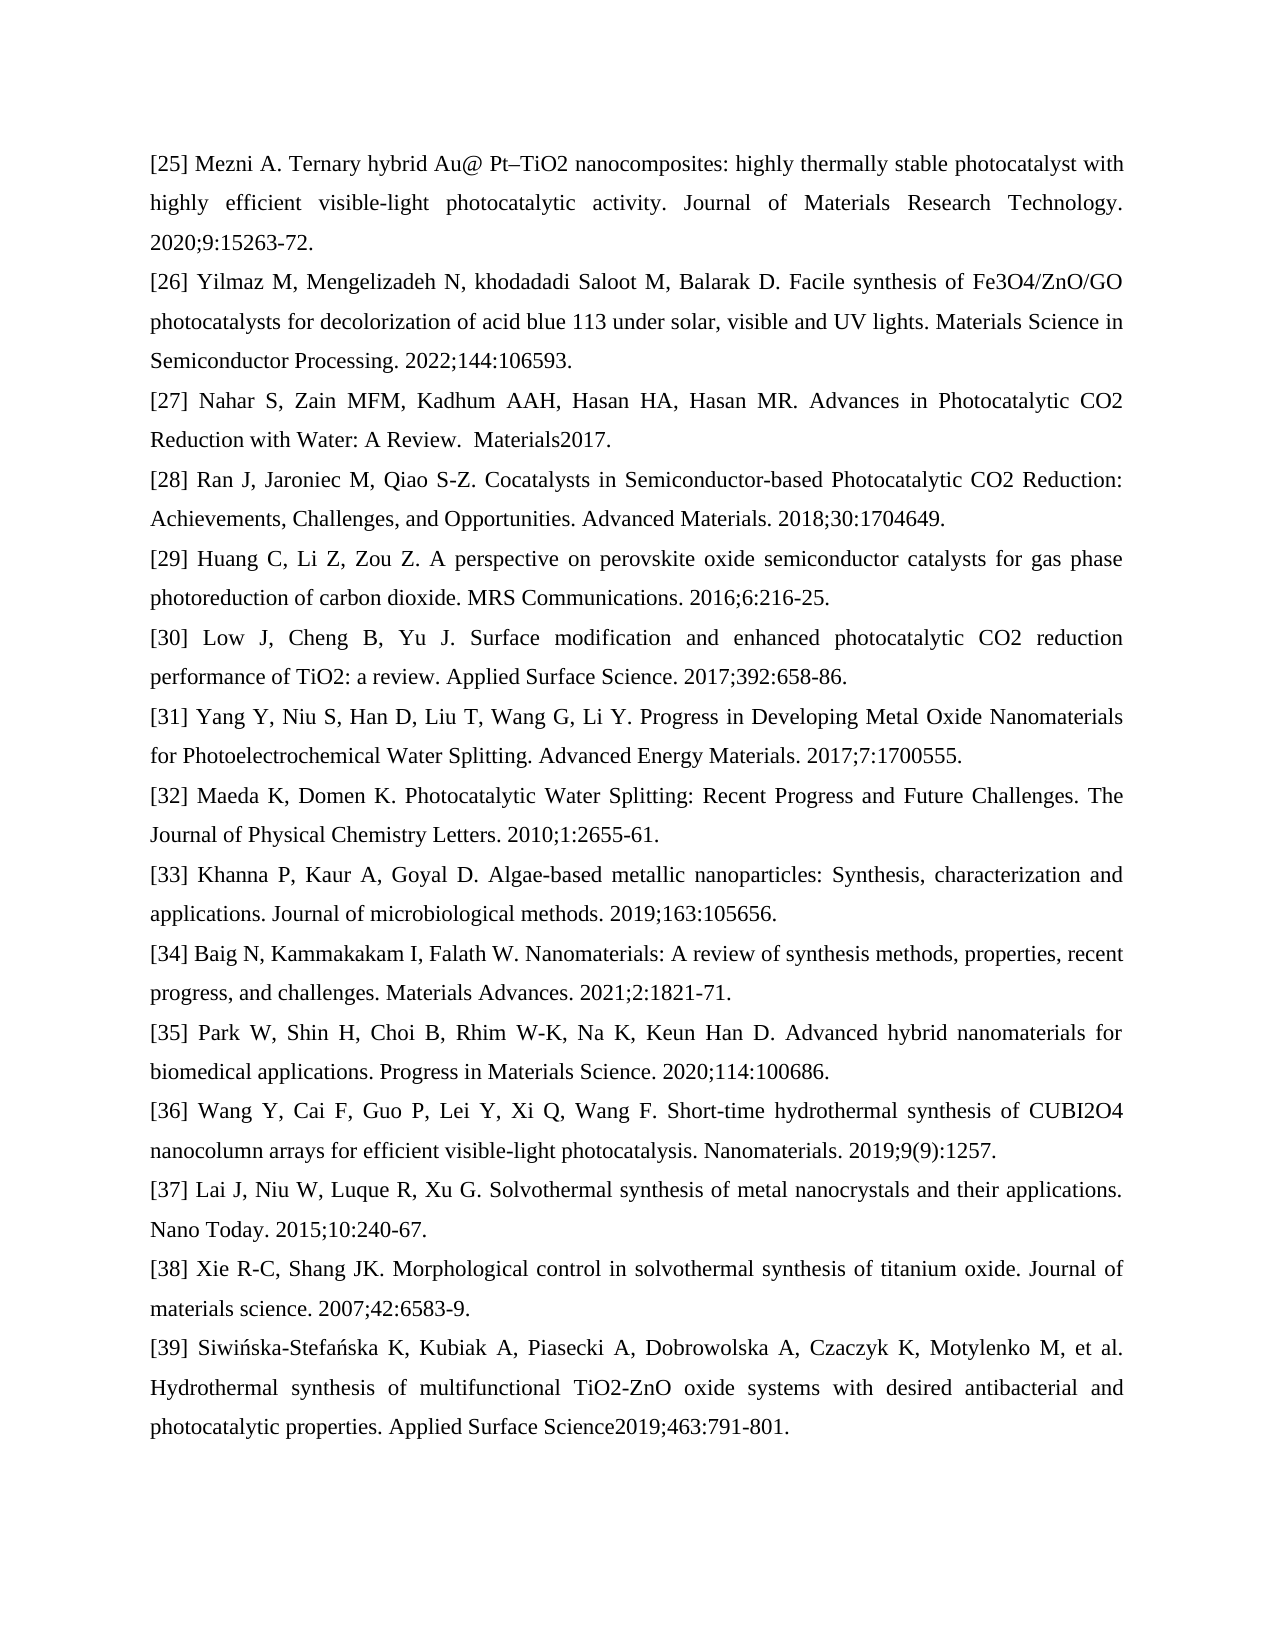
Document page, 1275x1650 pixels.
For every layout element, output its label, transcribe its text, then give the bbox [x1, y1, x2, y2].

text [27] Nahar S, Zain MFM, Kadhum AAH, Hasan HA, Hasan MR. Advances in Photocatalytic CO2 Reduction with Water: A Review. Materials2017. [150, 387, 1125, 453]
text [39] Siwińska-Stefańska K, Kubiak A, Piasecki A, Dobrowolska A, Czaczyk K, Motylenko M, et al. Hydrothermal synthesis of multifunctional TiO2-ZnO oxide systems with desired antibacterial and photocatalytic properties. Applied Surface Science2019;463:791-801. [150, 1334, 1125, 1440]
text [29] Huang C, Li Z, Zou Z. A perspective on perovskite oxide semiconductor catalysts for gas phase photoreduction of carbon dioxide. MRS Communications. 2016;6:216-25. [150, 545, 1125, 611]
text [30] Low J, Cheng B, Yu J. Surface modification and enhanced photocatalytic CO2 reduction performance of TiO2: a review. Applied Surface Science. 2017;392:658-86. [150, 624, 1125, 689]
text [33] Khanna P, Kaur A, Goyal D. Algae-based metallic nanoparticles: Synthesis, characterization and applications. Journal of microbiological methods. 2019;163:105656. [150, 861, 1125, 926]
text [26] Yilmaz M, Mengelizadeh N, khodadadi Saloot M, Balarak D. Facile synthesis of Fe3O4/ZnO/GO photocatalysts for decolorization of acid blue 113 under solar, visible and UV lights. Materials Science in Semiconductor Processing. 2022;144:106593. [150, 268, 1125, 374]
text [25] Mezni A. Ternary hybrid Au@ Pt–TiO2 nanocomposites: highly thermally stable photocatalyst with highly efficient visible-light photocatalytic activity. Journal of Materials Research Technology. 2020;9:15263-72. [150, 150, 1125, 255]
text [35] Park W, Shin H, Choi B, Rhim W-K, Na K, Keun Han D. Advanced hybrid nanomaterials for biomedical applications. Progress in Materials Science. 2020;114:100686. [150, 1018, 1125, 1084]
text [28] Ran J, Jaroniec M, Qiao S-Z. Cocatalysts in Semiconductor-based Photocatalytic CO2 Reduction: Achievements, Challenges, and Opportunities. Advanced Materials. 2018;30:1704649. [150, 466, 1125, 532]
text [31] Yang Y, Niu S, Han D, Liu T, Wang G, Li Y. Progress in Developing Metal Oxide Nanomaterials for Photoelectrochemical Water Splitting. Advanced Energy Materials. 2017;7:1700555. [150, 703, 1125, 768]
text [37] Lai J, Niu W, Luque R, Xu G. Solvothermal synthesis of metal nanocrystals and their applications. Nano Today. 2015;10:240-67. [150, 1176, 1125, 1242]
text [38] Xie R-C, Shang JK. Morphological control in solvothermal synthesis of titanium oxide. Journal of materials science. 2007;42:6583-9. [150, 1255, 1125, 1321]
text [34] Baig N, Kammakakam I, Falath W. Nanomaterials: A review of synthesis methods, properties, recent progress, and challenges. Materials Advances. 2021;2:1821-71. [150, 939, 1125, 1005]
text [32] Maeda K, Domen K. Photocatalytic Water Splitting: Recent Progress and Future Challenges. The Journal of Physical Chemistry Letters. 2010;1:2655-61. [150, 782, 1125, 847]
text [36] Wang Y, Cai F, Guo P, Lei Y, Xi Q, Wang F. Short-time hydrothermal synthesis of CUBI2O4 nanocolumn arrays for efficient visible-light photocatalysis. Nanomaterials. 2019;9(9):1257. [150, 1097, 1125, 1163]
